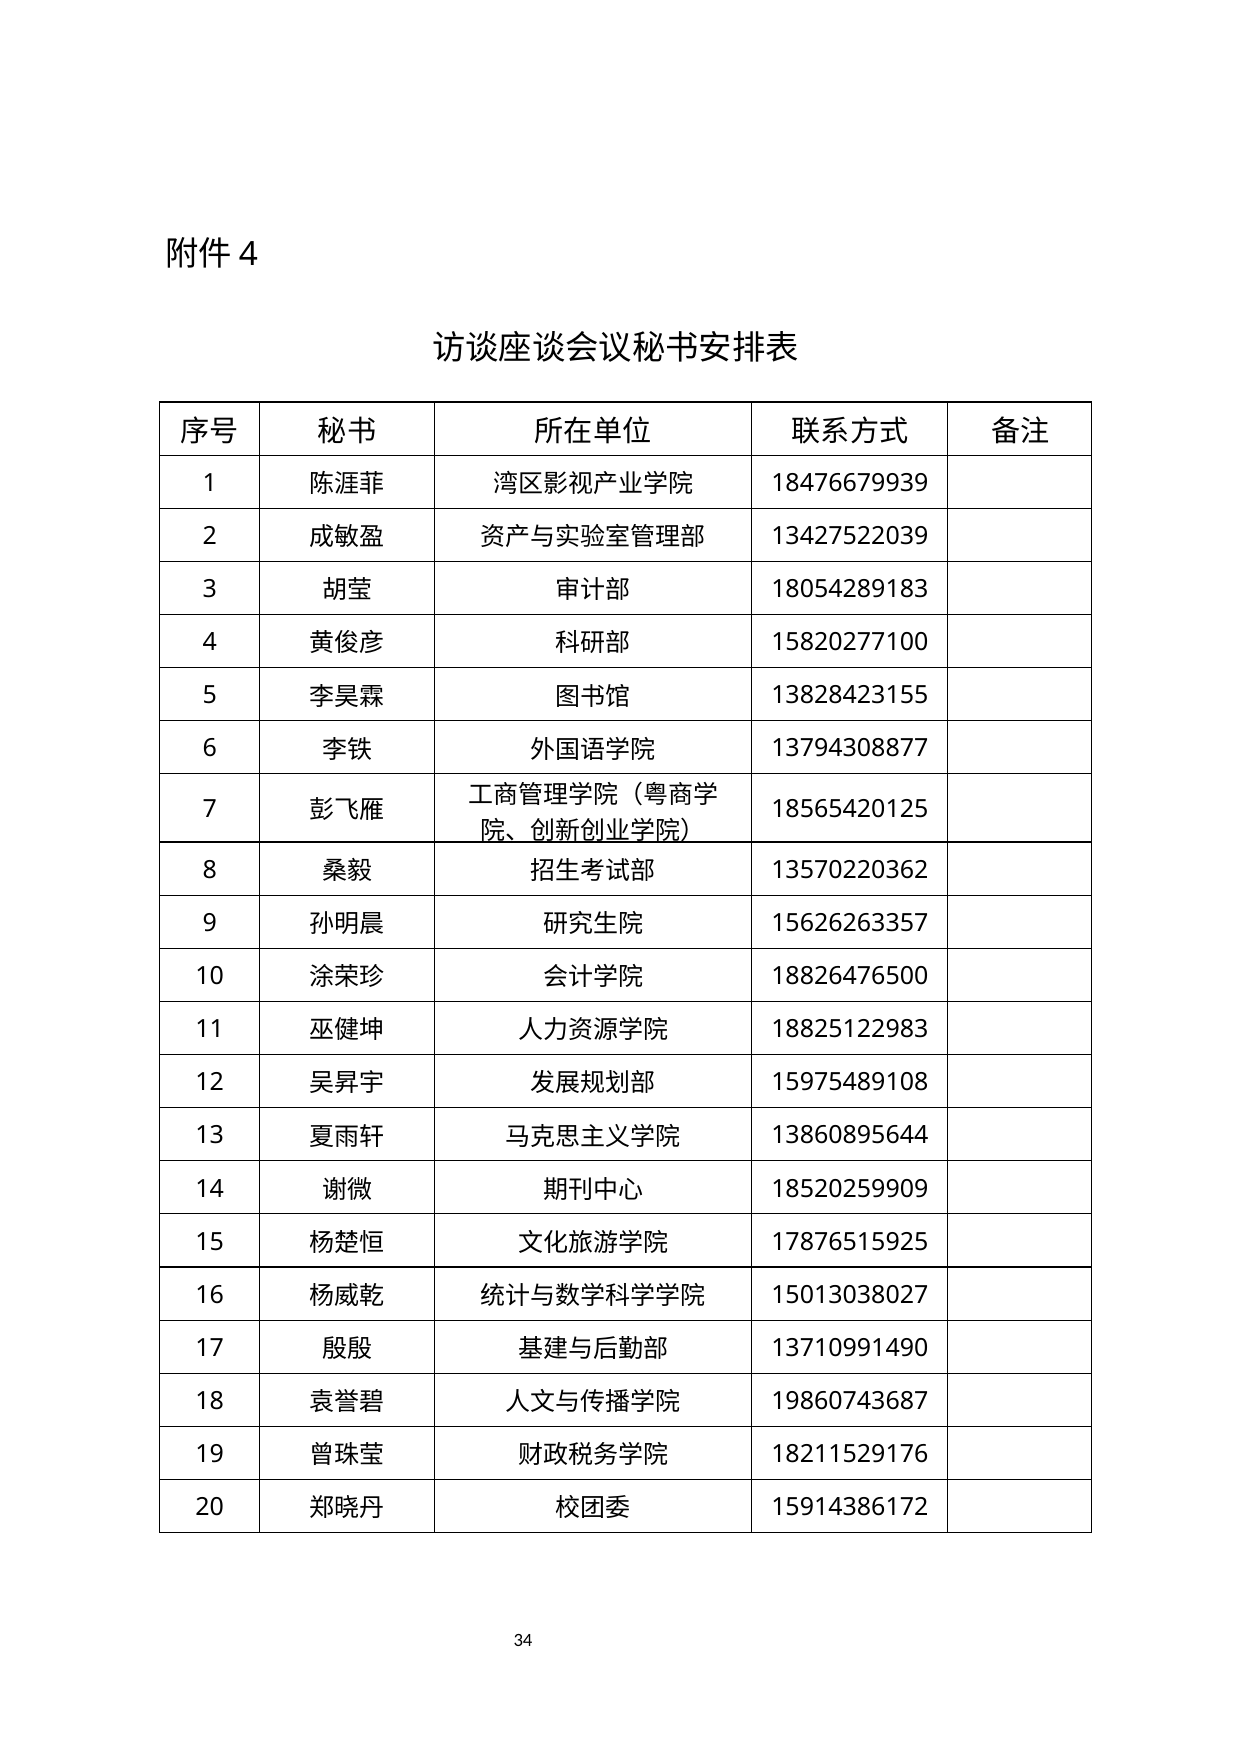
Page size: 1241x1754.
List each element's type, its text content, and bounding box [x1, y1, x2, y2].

table_cell 基建与后勤部 [435, 1321, 751, 1373]
table_cell 13794308877 [752, 721, 947, 773]
table_cell 湾区影视产业学院 [435, 456, 751, 508]
table_cell 4 [160, 615, 259, 667]
table_cell 15626263357 [752, 896, 947, 948]
table_cell [948, 1427, 1091, 1479]
table_cell 李铁 [260, 721, 434, 773]
table_cell 统计与数学科学学院 [435, 1268, 751, 1319]
table_cell 11 [160, 1002, 259, 1054]
table_cell 1 [160, 456, 259, 508]
table_cell 15013038027 [752, 1268, 947, 1319]
table_cell [948, 721, 1091, 773]
table_cell 财政税务学院 [435, 1427, 751, 1479]
table_cell 20 [160, 1480, 259, 1532]
table_cell 17876515925 [752, 1214, 947, 1266]
table_cell 13427522039 [752, 509, 947, 561]
table_header 序号 [160, 403, 259, 454]
table_cell [948, 896, 1091, 948]
table_cell 人文与传播学院 [435, 1374, 751, 1426]
table_cell 吴昇宇 [260, 1055, 434, 1107]
table_cell 图书馆 [435, 668, 751, 720]
table_cell 黄俊彦 [260, 615, 434, 667]
table_cell [948, 1480, 1091, 1532]
table_cell [948, 562, 1091, 614]
table_cell 夏雨轩 [260, 1108, 434, 1160]
table_cell 19860743687 [752, 1374, 947, 1426]
table_cell 曾珠莹 [260, 1427, 434, 1479]
table_header 联系方式 [752, 403, 947, 454]
table_cell 18476679939 [752, 456, 947, 508]
table_cell [948, 1321, 1091, 1373]
table_cell [948, 509, 1091, 561]
table_cell [948, 1161, 1091, 1213]
table_cell 18211529176 [752, 1427, 947, 1479]
table_cell 13 [160, 1108, 259, 1160]
table_cell [948, 1268, 1091, 1319]
table_cell 8 [160, 843, 259, 894]
table_cell 16 [160, 1268, 259, 1319]
table_cell [948, 774, 1091, 841]
table_cell 15914386172 [752, 1480, 947, 1532]
subtitle 附件4 [165, 218, 1087, 283]
table_cell 桑毅 [260, 843, 434, 894]
table_cell 13828423155 [752, 668, 947, 720]
table_cell [948, 1055, 1091, 1107]
table_cell 殷殷 [260, 1321, 434, 1373]
table_header 秘书 [260, 403, 434, 454]
table_cell 谢微 [260, 1161, 434, 1213]
table_cell 工商管理学院（粤商学院、创新创业学院） [435, 774, 751, 841]
table_cell 13860895644 [752, 1108, 947, 1160]
table_cell [948, 456, 1091, 508]
table_cell [948, 1374, 1091, 1426]
table_cell 13570220362 [752, 843, 947, 894]
table_cell 18565420125 [752, 774, 947, 841]
table_cell [948, 615, 1091, 667]
table_cell 文化旅游学院 [435, 1214, 751, 1266]
table_cell 马克思主义学院 [435, 1108, 751, 1160]
table_cell 18 [160, 1374, 259, 1426]
table_cell [948, 949, 1091, 1001]
table_cell 孙明晨 [260, 896, 434, 948]
table_cell 6 [160, 721, 259, 773]
table_cell 彭飞雁 [260, 774, 434, 841]
table_cell [948, 668, 1091, 720]
table_cell 袁誉碧 [260, 1374, 434, 1426]
table_cell 期刊中心 [435, 1161, 751, 1213]
table_cell 17 [160, 1321, 259, 1373]
table_cell [948, 1002, 1091, 1054]
table_cell 涂荣珍 [260, 949, 434, 1001]
table_cell 巫健坤 [260, 1002, 434, 1054]
table_cell 15975489108 [752, 1055, 947, 1107]
table_cell 19 [160, 1427, 259, 1479]
table_cell 3 [160, 562, 259, 614]
table_cell 研究生院 [435, 896, 751, 948]
table_cell [948, 843, 1091, 894]
table_cell 2 [160, 509, 259, 561]
table_cell 10 [160, 949, 259, 1001]
table_cell 外国语学院 [435, 721, 751, 773]
table_cell 审计部 [435, 562, 751, 614]
table_cell [948, 1214, 1091, 1266]
table_cell 9 [160, 896, 259, 948]
table_cell 李昊霖 [260, 668, 434, 720]
table_cell 资产与实验室管理部 [435, 509, 751, 561]
table_cell 招生考试部 [435, 843, 751, 894]
table_cell 会计学院 [435, 949, 751, 1001]
table_cell 陈涯菲 [260, 456, 434, 508]
table_cell 18825122983 [752, 1002, 947, 1054]
table_cell 14 [160, 1161, 259, 1213]
table_header 备注 [948, 403, 1091, 454]
table_cell 13710991490 [752, 1321, 947, 1373]
table_cell 18826476500 [752, 949, 947, 1001]
table_cell 15820277100 [752, 615, 947, 667]
table_cell 5 [160, 668, 259, 720]
table_cell 人力资源学院 [435, 1002, 751, 1054]
table_cell 18520259909 [752, 1161, 947, 1213]
table_cell 科研部 [435, 615, 751, 667]
table_cell 12 [160, 1055, 259, 1107]
table_cell 郑晓丹 [260, 1480, 434, 1532]
table_cell 发展规划部 [435, 1055, 751, 1107]
table_header 所在单位 [435, 403, 751, 454]
table_cell 15 [160, 1214, 259, 1266]
table_cell 校团委 [435, 1480, 751, 1532]
table_cell [948, 1108, 1091, 1160]
table_cell 杨楚恒 [260, 1214, 434, 1266]
text 访谈座谈会议秘书安排表 [165, 313, 1087, 378]
table_cell 18054289183 [752, 562, 947, 614]
table_cell 杨威乾 [260, 1268, 434, 1319]
table_cell 成敏盈 [260, 509, 434, 561]
table_cell 胡莹 [260, 562, 434, 614]
table_cell 7 [160, 774, 259, 841]
